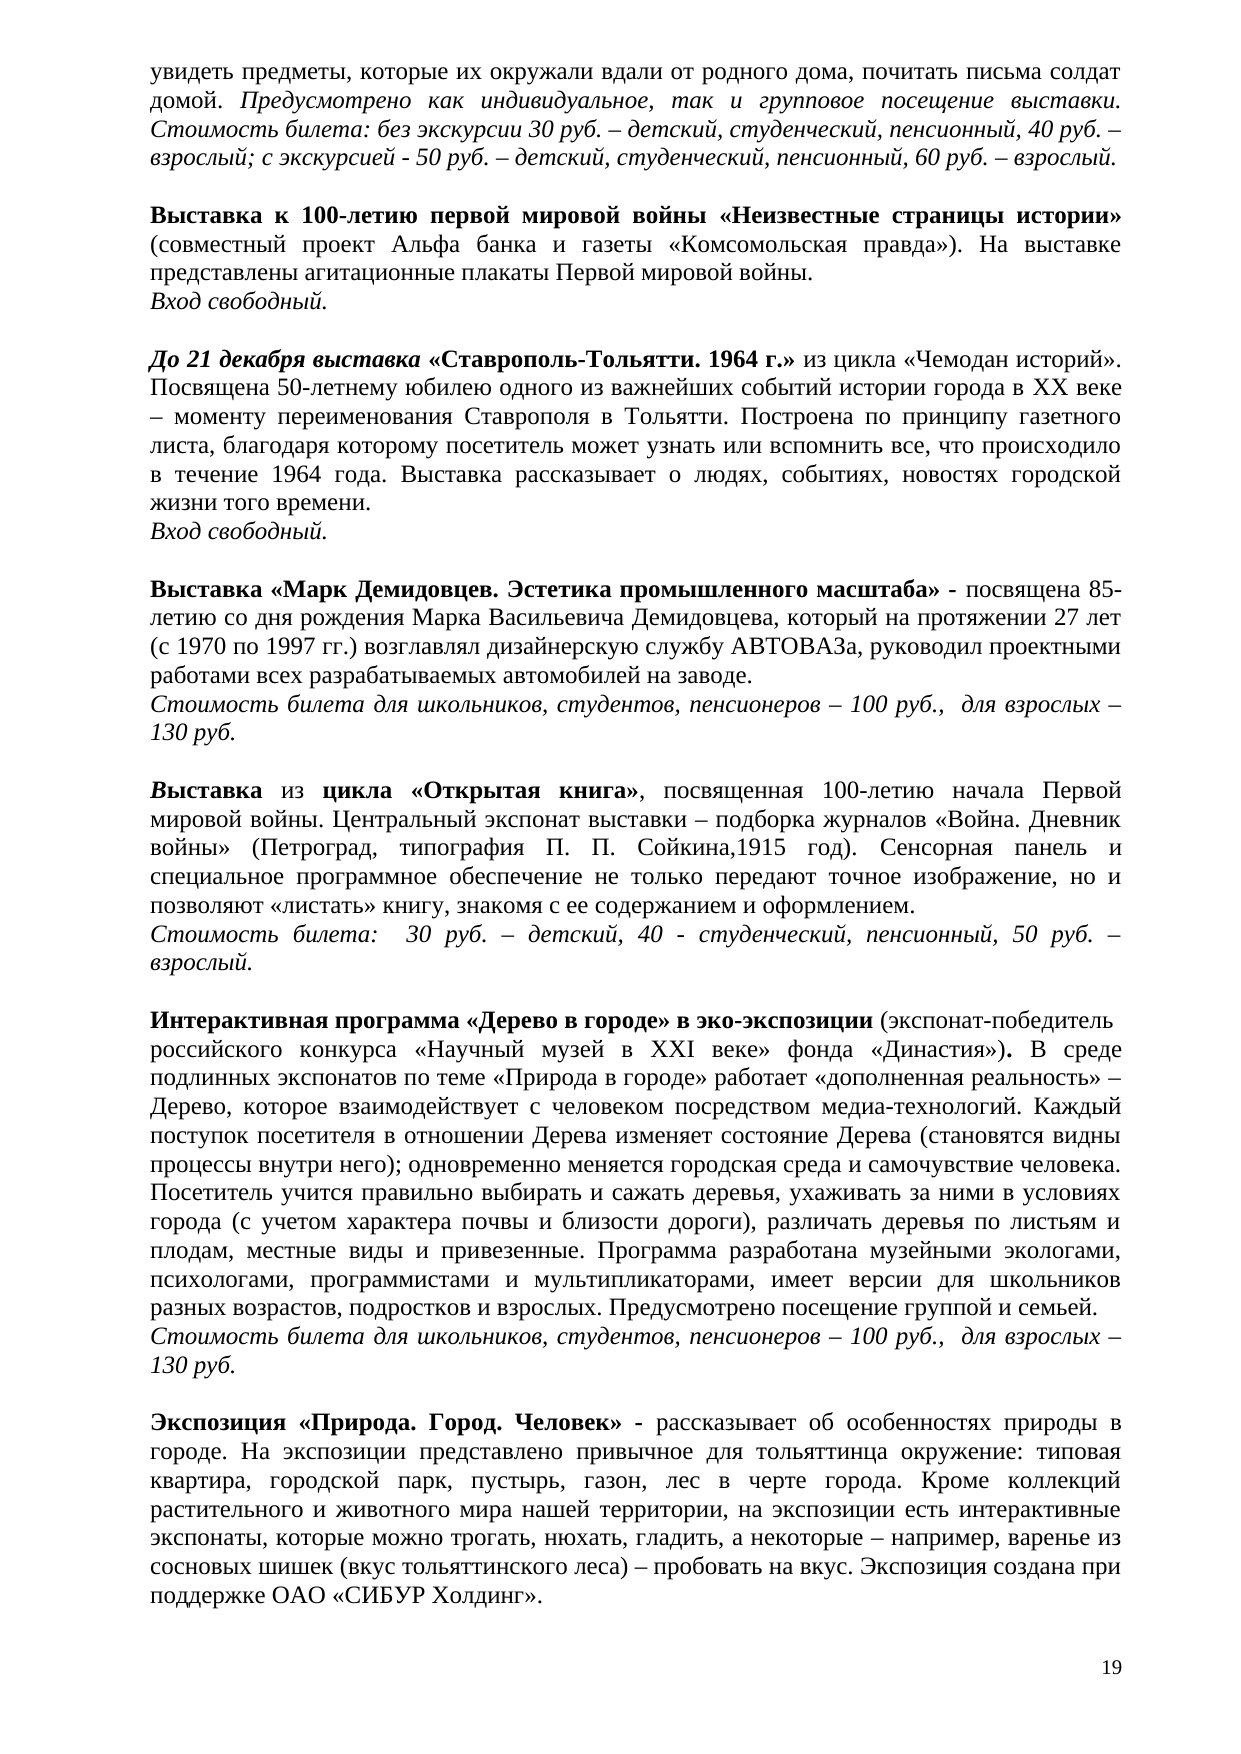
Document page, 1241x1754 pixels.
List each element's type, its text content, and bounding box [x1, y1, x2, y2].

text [150, 56, 1122, 171]
text Выставка к 100-летию первой мировой войны «Неизвестные страницы истории» (совместный проект Альфа банка и газеты «Комсомольская правда»). На выставке представлены агитационные плакаты Первой мировой войны. [150, 200, 1122, 286]
text Выставка «Марк Демидовцев. Эстетика промышленного масштаба» - посвящена 85-летию со дня рождения Марка Васильевича Демидовцева, который на протяжении 27 лет (с 1970 по 1997 гг.) возглавлял дизайнерскую службу АВТОВАЗа, руководил проектными работами всех разрабатываемых автомобилей на заводе. [150, 574, 1122, 689]
text Экспозиция «Природа. Город. Человек» - рассказывает об особенностях природы в городе. На экспозиции представлено привычное для тольяттинца окружение: типовая квартира, городской парк, пустырь, газон, лес в черте города. Кроме коллекций растительного и животного мира нашей территории, на экспозиции есть интерактивные экспонаты, которые можно трогать, нюхать, гладить, а некоторые – например, варенье из сосновых шишек (вкус тольяттинского леса) – пробовать на вкус. Экспозиция создана при поддержке ОАО «СИБУР Холдинг». [150, 1407, 1122, 1609]
text До 21 декабря выставка «Ставрополь-Тольятти. .» из цикла «Чемодан историй». Посвящена 50-летнему юбилею одного из важнейших событий истории города в XX веке – моменту переименования Ставрополя в Тольятти. Построена по принципу газетного листа, благодаря которому посетитель может узнать или вспомнить все, что происходило в течение 1964 года. Выставка рассказывает о людях, событиях, новостях городской жизни того времени. [150, 344, 1122, 516]
text Вход свободный. [150, 516, 1122, 545]
text Стоимость билета: 30 руб. – детский, 40 - студенческий, пенсионный, 50 руб. – взрослый. [150, 919, 1122, 976]
text Вход свободный. [150, 286, 1122, 315]
text Интерактивная программа «Дерево в городе» в эко-экспозиции (экспонат-победитель российского конкурса «Научный музей в ХХI веке» фонда «Династия»). В среде подлинных экспонатов по теме «Природа в городе» работает «дополненная реальность» – Дерево, которое взаимодействует с человеком посредством медиа-технологий. Каждый поступок посетителя в отношении Дерева изменяет состояние Дерева (становятся видны процессы внутри него); одновременно меняется городская среда и самочувствие человека. Посетитель учится правильно выбирать и сажать деревья, ухаживать за ними в условиях города (с учетом характера почвы и близости дороги), различать деревья по листьям и плодам, местные виды и привезенные. Программа разработана музейными экологами, психологами, программистами и мультипликаторами, имеет версии для школьников разных возрастов, подростков и взрослых. Предусмотрено посещение группой и семьей. [150, 1005, 1122, 1321]
text Стоимость билета для школьников, студентов, пенсионеров – 100 руб., для взрослых – 130 руб. [150, 1321, 1122, 1379]
text Выставка из цикла «Открытая книга», посвященная 100-летию начала Первой мировой войны. Центральный экспонат выставки – подборка журналов «Война. Дневник войны» (Петроград, типография П. П. Сойкина,1915 год). Сенсорная панель и специальное программное обеспечение не только передают точное изображение, но и позволяют «листать» книгу, знакомя с ее содержанием и оформлением. [150, 775, 1122, 919]
text Стоимость билета для школьников, студентов, пенсионеров – 100 руб., для взрослых – 130 руб. [150, 689, 1122, 746]
